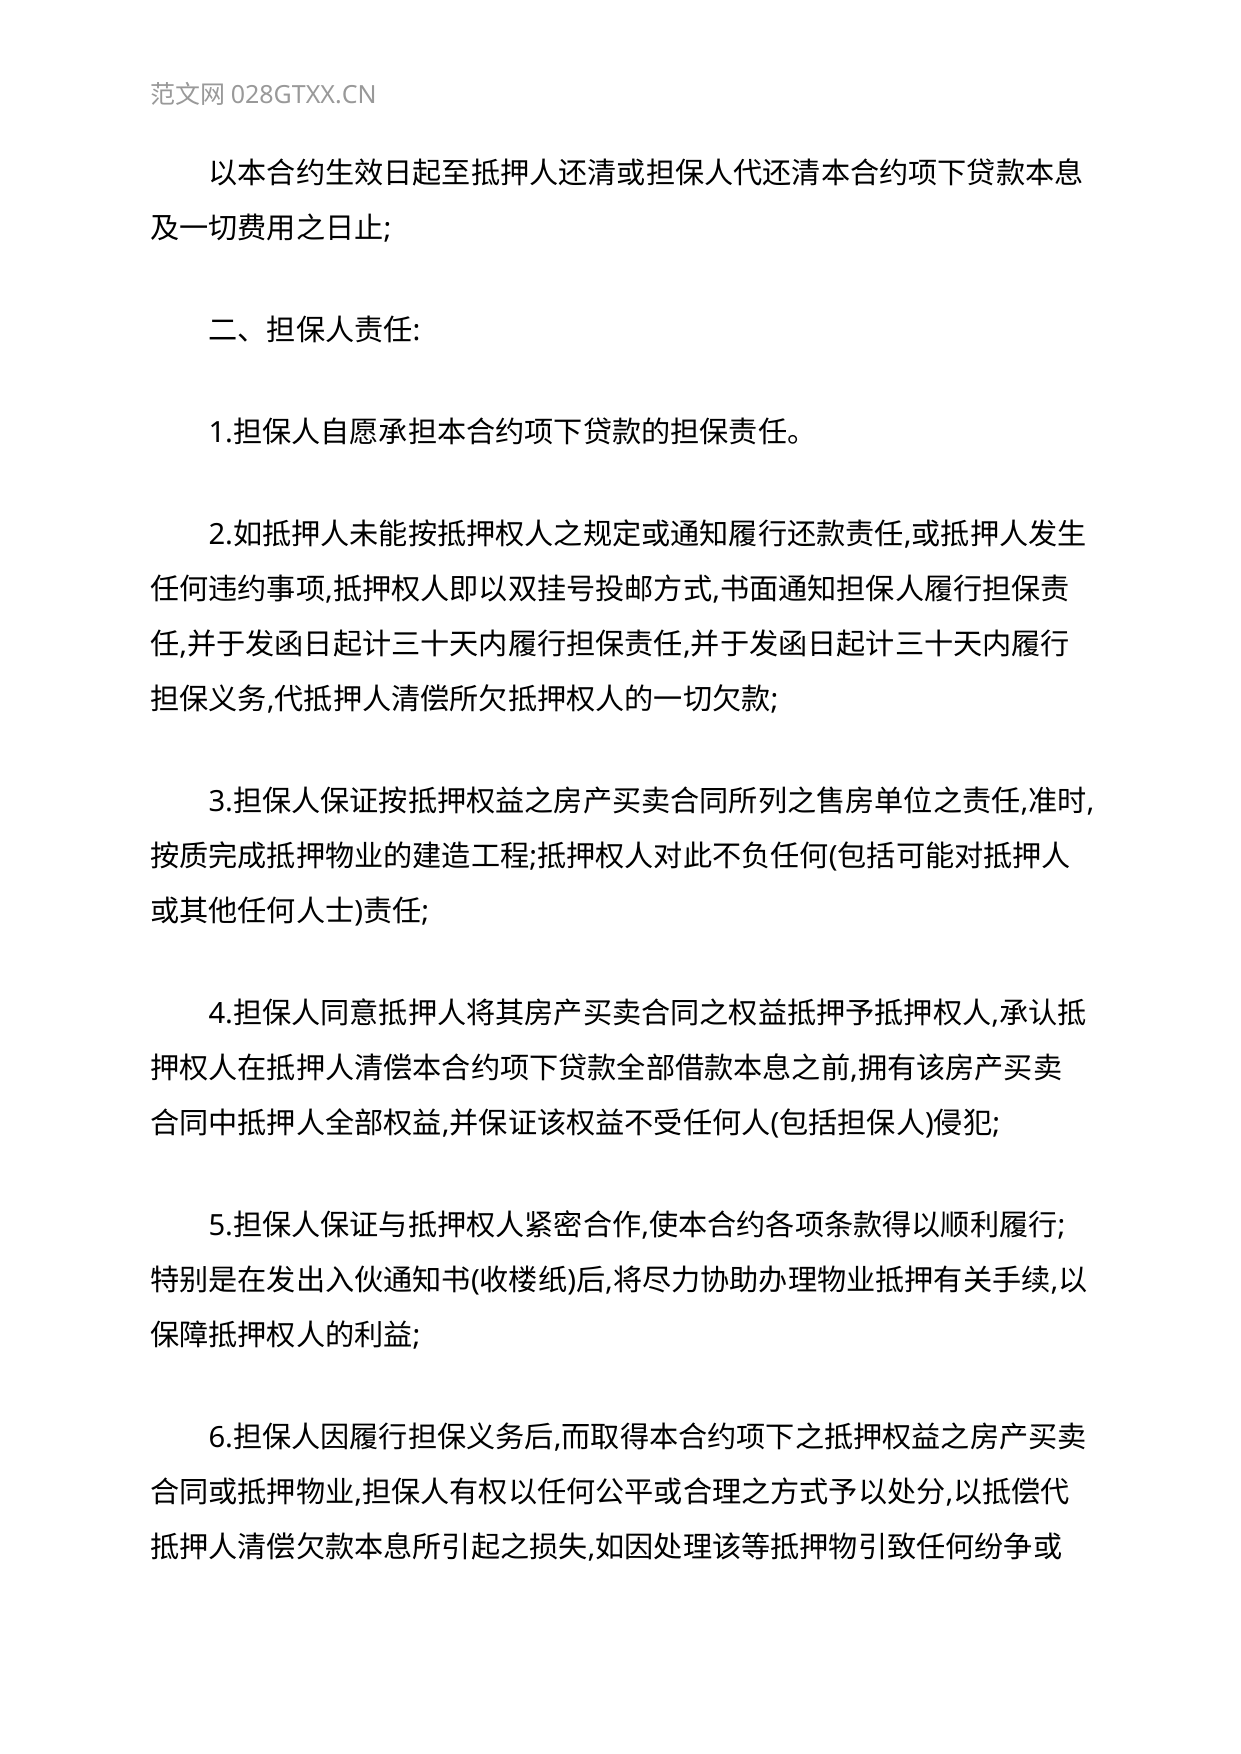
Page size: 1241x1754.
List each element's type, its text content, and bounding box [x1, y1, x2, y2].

text 以本合约生效日起至抵押人还清或担保人代还清本合约项下贷款本息及一切费用之日止; [150, 150, 1090, 247]
text 2.如抵押人未能按抵押权人之规定或通知履行还款责任,或抵押人发生任何违约事项,抵押权人即以双挂号投邮方式,书面通知担保人履行担保责任,并于发函日起计三十天内履行担保责任,并于发函日起计三十天内履行担保义务,代抵押人清偿所欠抵押权人的一切欠款; [150, 511, 1090, 718]
text 4.担保人同意抵押人将其房产买卖合同之权益抵押予抵押权人,承认抵押权人在抵押人清偿本合约项下贷款全部借款本息之前,拥有该房产买卖合同中抵押人全部权益,并保证该权益不受任何人(包括担保人)侵犯; [150, 990, 1090, 1142]
text 1.担保人自愿承担本合约项下贷款的担保责任。 [150, 409, 1090, 451]
text 3.担保人保证按抵押权益之房产买卖合同所列之售房单位之责任,准时,按质完成抵押物业的建造工程;抵押权人对此不负任何(包括可能对抵押人或其他任何人士)责任; [150, 778, 1090, 930]
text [150, 1414, 1090, 1566]
text 5.担保人保证与抵押权人紧密合作,使本合约各项条款得以顺利履行;特别是在发出入伙通知书(收楼纸)后,将尽力协助办理物业抵押有关手续,以保障抵押权人的利益; [150, 1202, 1090, 1354]
text 二、担保人责任: [150, 307, 1090, 349]
